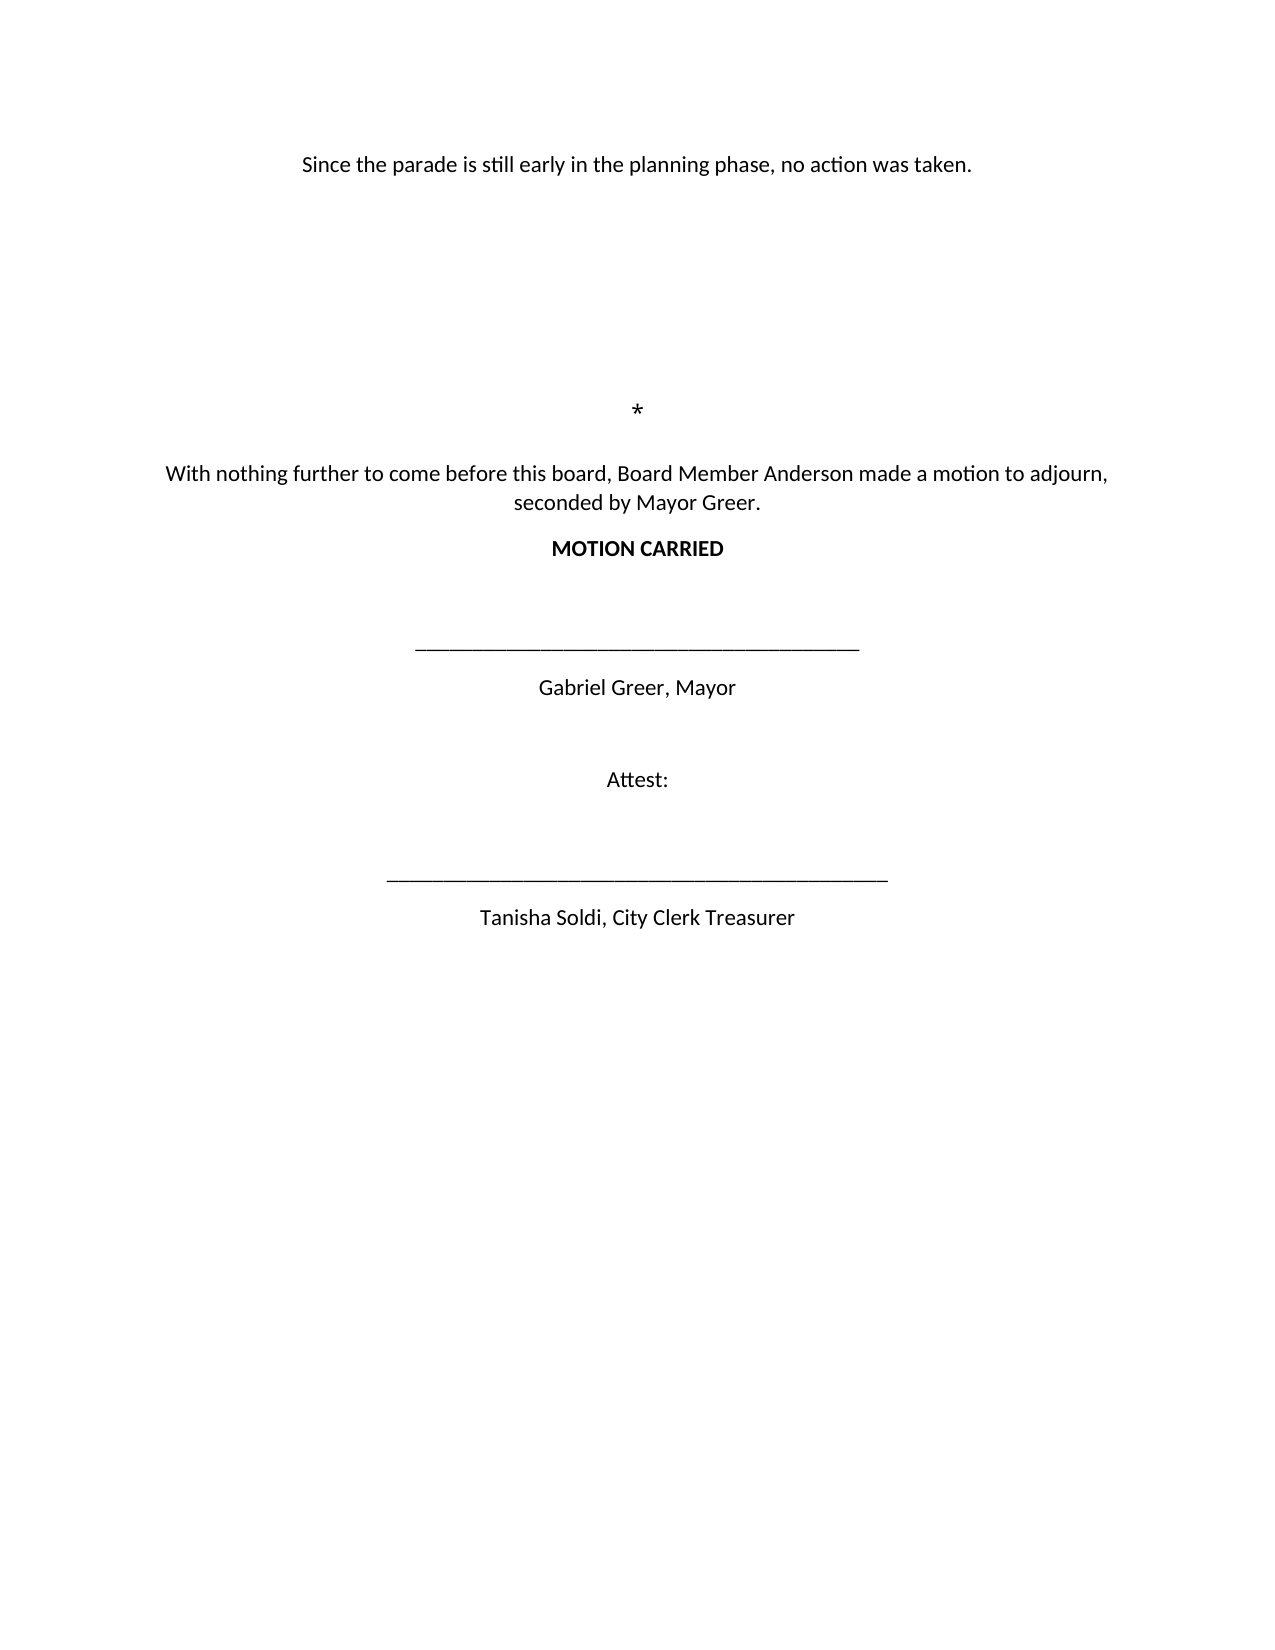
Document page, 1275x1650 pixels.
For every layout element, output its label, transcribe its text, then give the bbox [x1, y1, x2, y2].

text With nothing further to come before this board, Board Member Anderson made a motion to adjourn, seconded by Mayor Greer. [150, 459, 1125, 517]
text MOTION CARRIED [150, 534, 1125, 563]
text * [150, 397, 1125, 428]
text Gabriel Greer, Mayor [150, 673, 1125, 701]
text _______________________________________ [150, 627, 1125, 655]
text ____________________________________________ [150, 857, 1125, 885]
text Attest: [150, 765, 1125, 793]
text Since the parade is still early in the planning phase, no action was taken. [150, 150, 1125, 178]
text Tanisha Soldi, City Clerk Treasurer [150, 903, 1125, 931]
